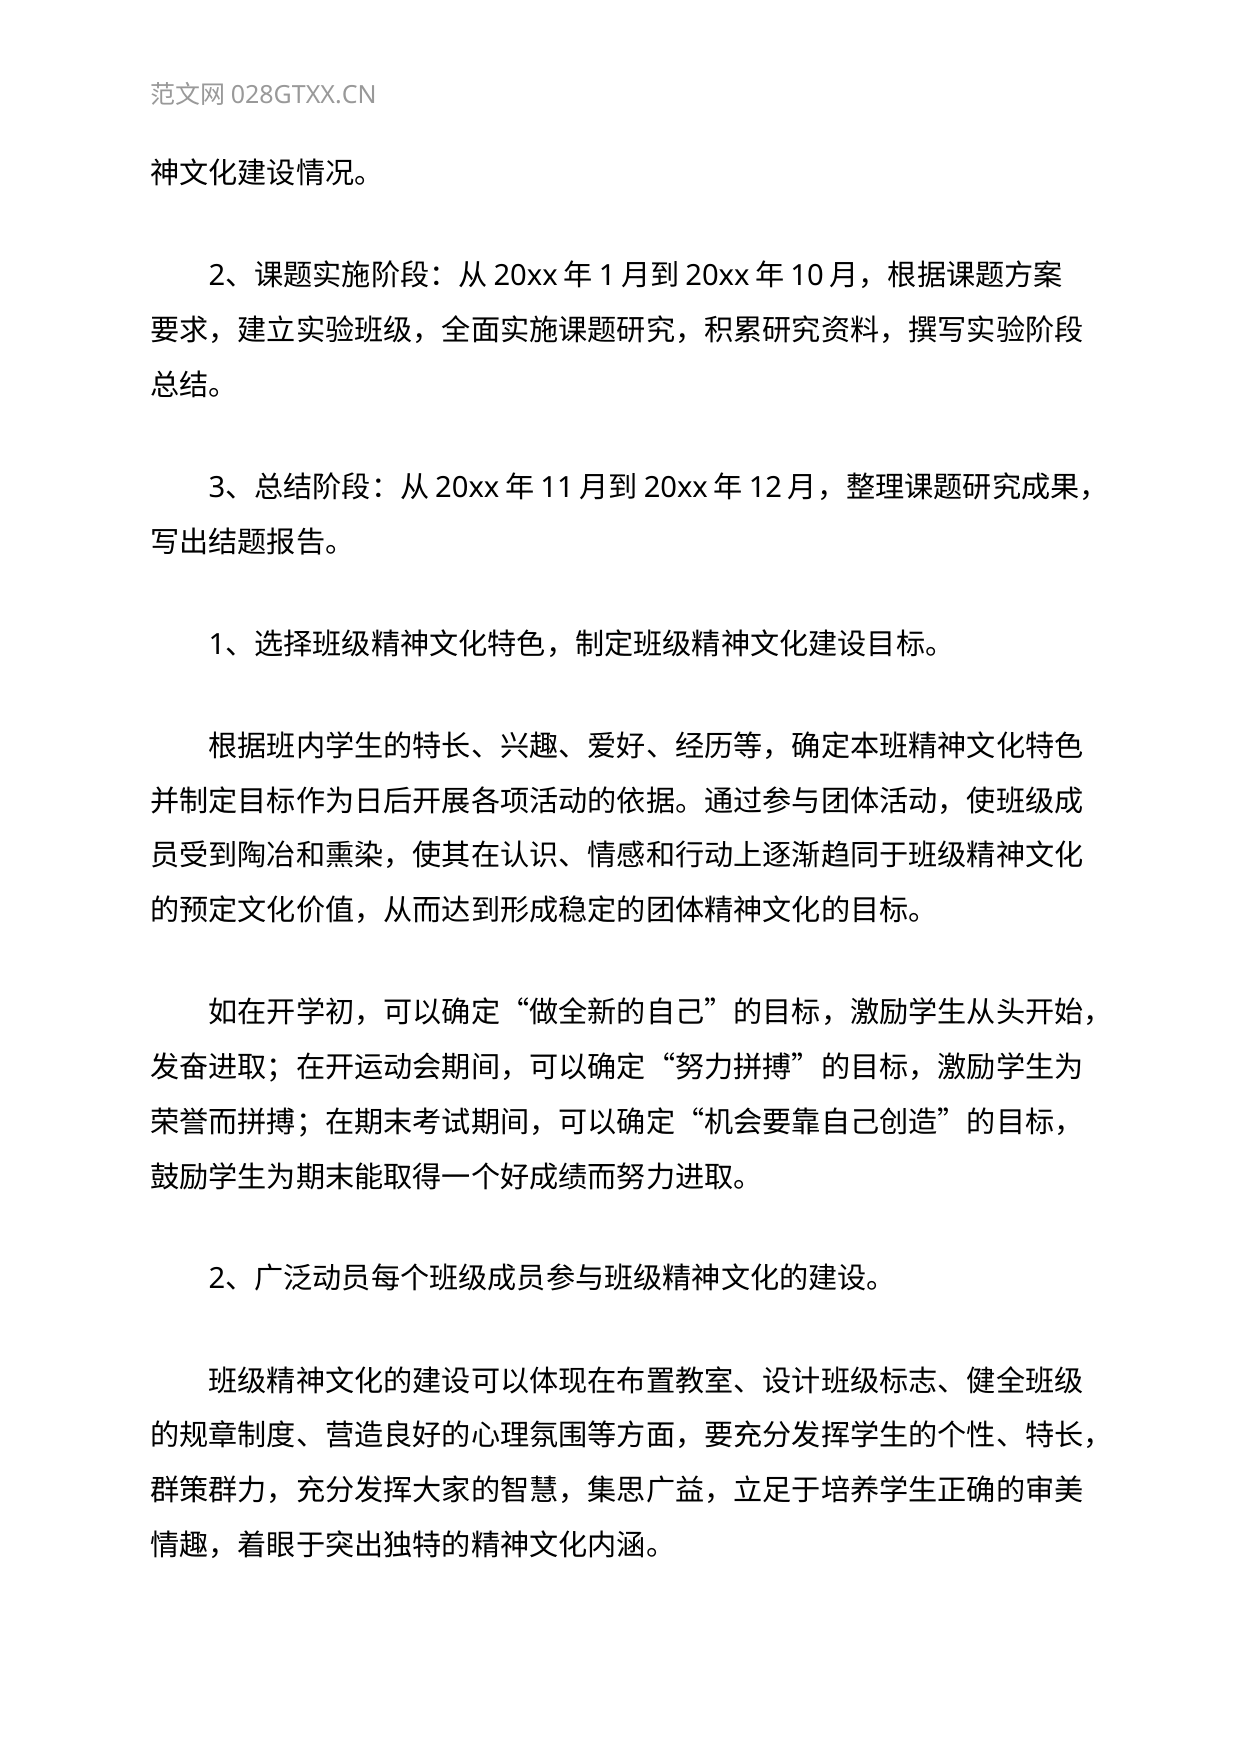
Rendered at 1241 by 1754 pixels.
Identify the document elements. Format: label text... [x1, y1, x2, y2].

text 1、选择班级精神文化特色，制定班级精神文化建设目标。 [150, 620, 1090, 663]
text 2、广泛动员每个班级成员参与班级精神文化的建设。 [150, 1255, 1090, 1297]
text 3、总结阶段：从20xx年11月到20xx年12月，整理课题研究成果，写出结题报告。 [150, 463, 1090, 561]
text 如在开学初，可以确定“做全新的自己”的目标，激励学生从头开始，发奋进取；在开运动会期间，可以确定“努力拼搏”的目标，激励学生为荣誉而拼搏；在期末考试期间，可以确定“机会要靠自己创造”的目标，鼓励学生为期末能取得一个好成绩而努力进取。 [150, 989, 1090, 1196]
text 班级精神文化的建设可以体现在布置教室、设计班级标志、健全班级的规章制度、营造良好的心理氛围等方面，要充分发挥学生的个性、特长，群策群力，充分发挥大家的智慧，集思广益，立足于培养学生正确的审美情趣，着眼于突出独特的精神文化内涵。 [150, 1357, 1090, 1564]
text 2、课题实施阶段：从20xx年1月到20xx年10月，根据课题方案要求，建立实验班级，全面实施课题研究，积累研究资料，撰写实验阶段总结。 [150, 252, 1090, 404]
text 根据班内学生的特长、兴趣、爱好、经历等，确定本班精神文化特色并制定目标作为日后开展各项活动的依据。通过参与团体活动，使班级成员受到陶冶和熏染，使其在认识、情感和行动上逐渐趋同于班级精神文化的预定文化价值，从而达到形成稳定的团体精神文化的目标。 [150, 722, 1090, 929]
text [150, 150, 1090, 192]
